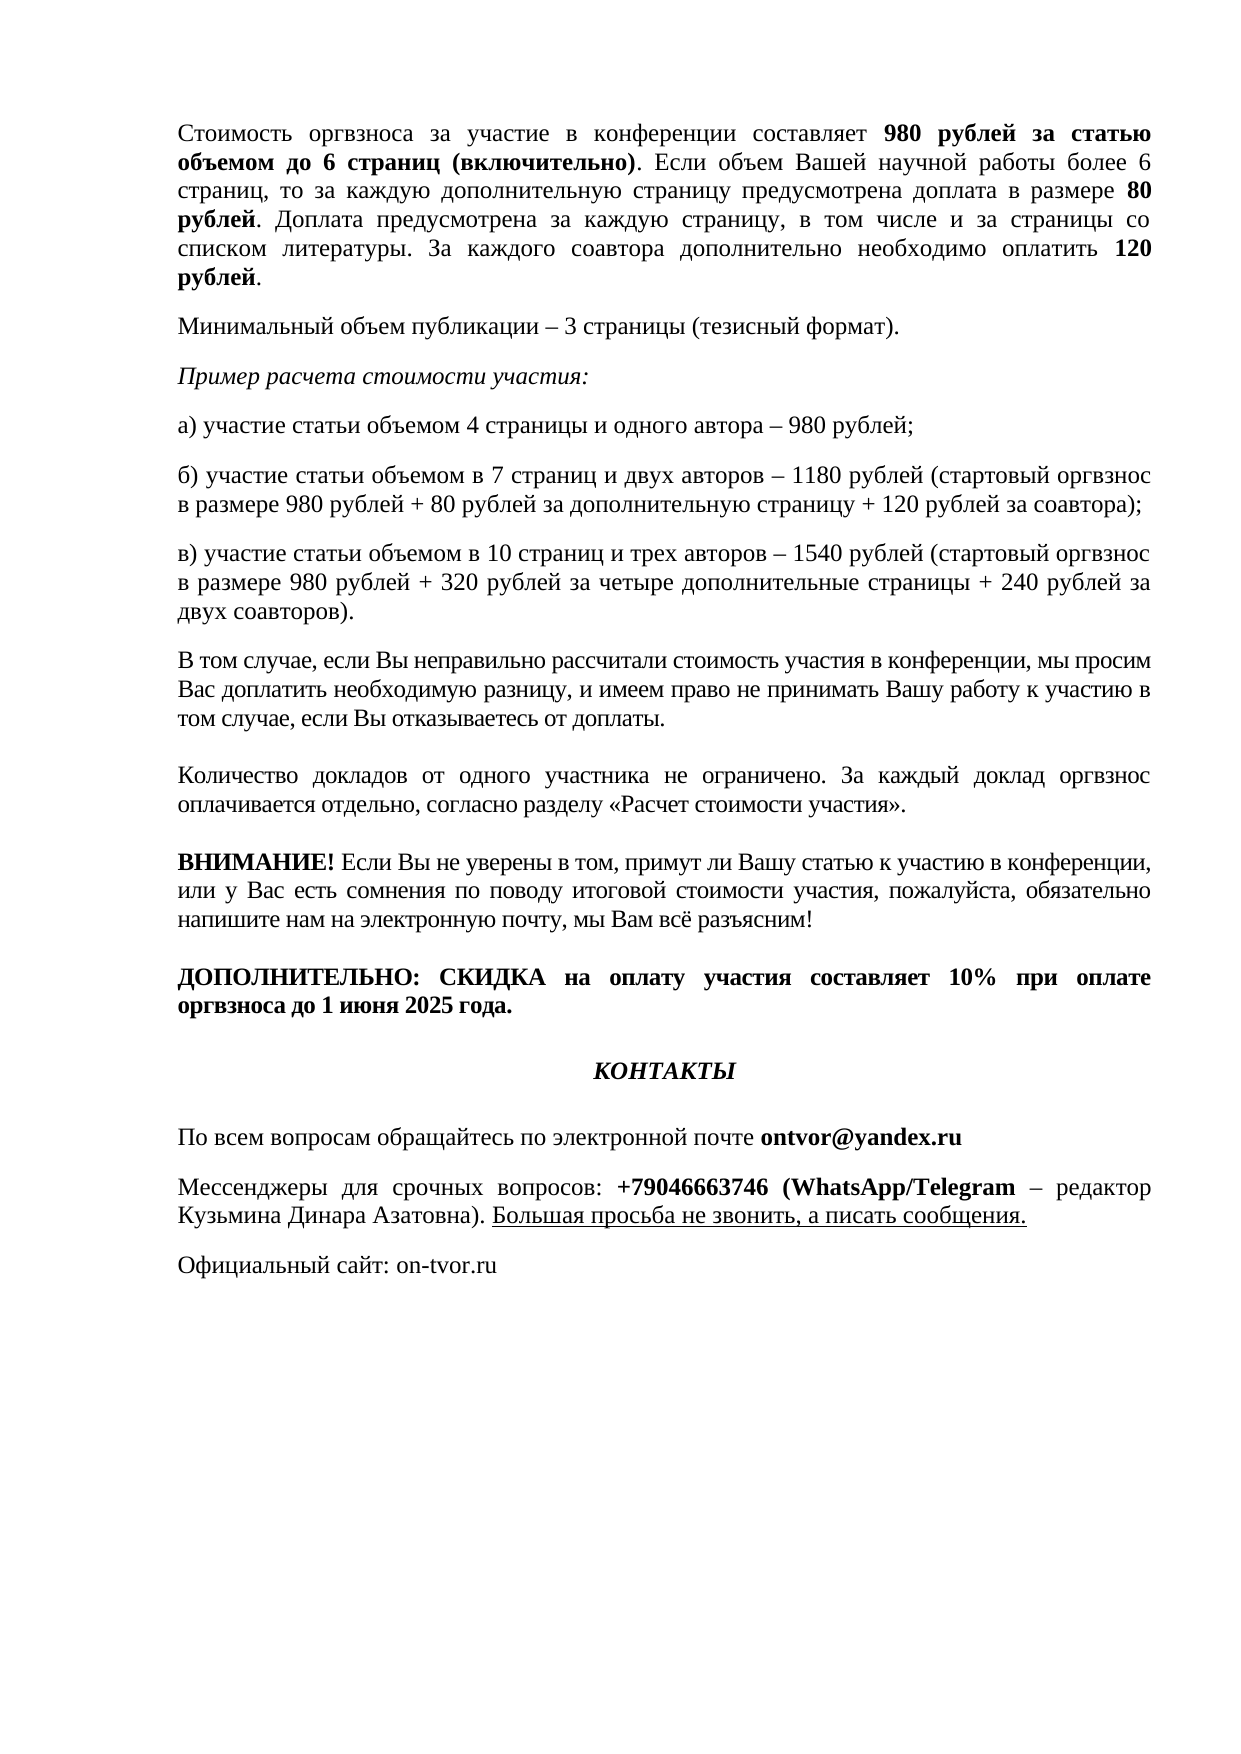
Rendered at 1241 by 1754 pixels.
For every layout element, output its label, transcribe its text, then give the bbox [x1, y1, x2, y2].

text ВНИМАНИЕ! Если Вы не уверены в том, примут ли Вашу статью к участию в конференции, или у Вас есть сомнения по поводу итоговой стоимости участия, пожалуйста, обязательно напишите нам на электронную почту, мы Вам всё разъясним! [177, 847, 1152, 933]
text ДОПОЛНИТЕЛЬНО: СКИДКА на оплату участия составляет 10% при оплате оргвзноса до 1 июня 2025 года. [177, 962, 1152, 1019]
text В том случае, если Вы неправильно рассчитали стоимость участия в конференции, мы просим Вас доплатить необходимую разницу, и имеем право не принимать Вашу работу к участию в том случае, если Вы отказываетесь от доплаты. [177, 646, 1152, 732]
text Минимальный объем публикации – 3 страницы (тезисный формат). [177, 311, 1152, 340]
text а) участие статьи объемом 4 страницы и одного автора – 980 рублей; [177, 411, 1152, 439]
text б) участие статьи объемом в 7 страниц и двух авторов – 1180 рублей (стартовый оргвзнос в размере 980 рублей + 80 рублей за дополнительную страницу + 120 рублей за соавтора); [177, 460, 1152, 518]
text Количество докладов от одного участника не ограничено. За каждый доклад оргвзнос оплачивается отдельно, согласно разделу «Расчет стоимости участия». [177, 761, 1152, 818]
text По всем вопросам обращайтесь по электронной почте ontvor@yandex.ru [177, 1122, 1152, 1151]
text КОНТАКТЫ [177, 1056, 1152, 1085]
text Официальный сайт: on-tvor.ru [177, 1250, 1152, 1279]
text Стоимость оргвзноса за участие в конференции составляет 980 рублей за статью объемом до 6 страниц (включительно). Если объем Вашей научной работы более 6 страниц, то за каждую дополнительную страницу предусмотрена доплата в размере 80 рублей. Доплата предусмотрена за каждую страницу, в том числе и за страницы со списком литературы. За каждого соавтора дополнительно необходимо оплатить 120 рублей. [177, 118, 1152, 291]
text Пример расчета стоимости участия: [177, 361, 1152, 390]
text Мессенджеры для срочных вопросов: +79046663746 (WhatsApp/Telegram – редактор Кузьмина Динара Азатовна). Большая просьба не звонить, а писать сообщения. [177, 1172, 1152, 1229]
text в) участие статьи объемом в 10 страниц и трех авторов – 1540 рублей (стартовый оргвзнос в размере 980 рублей + 320 рублей за четыре дополнительные страницы + 240 рублей за двух соавторов). [177, 538, 1152, 625]
